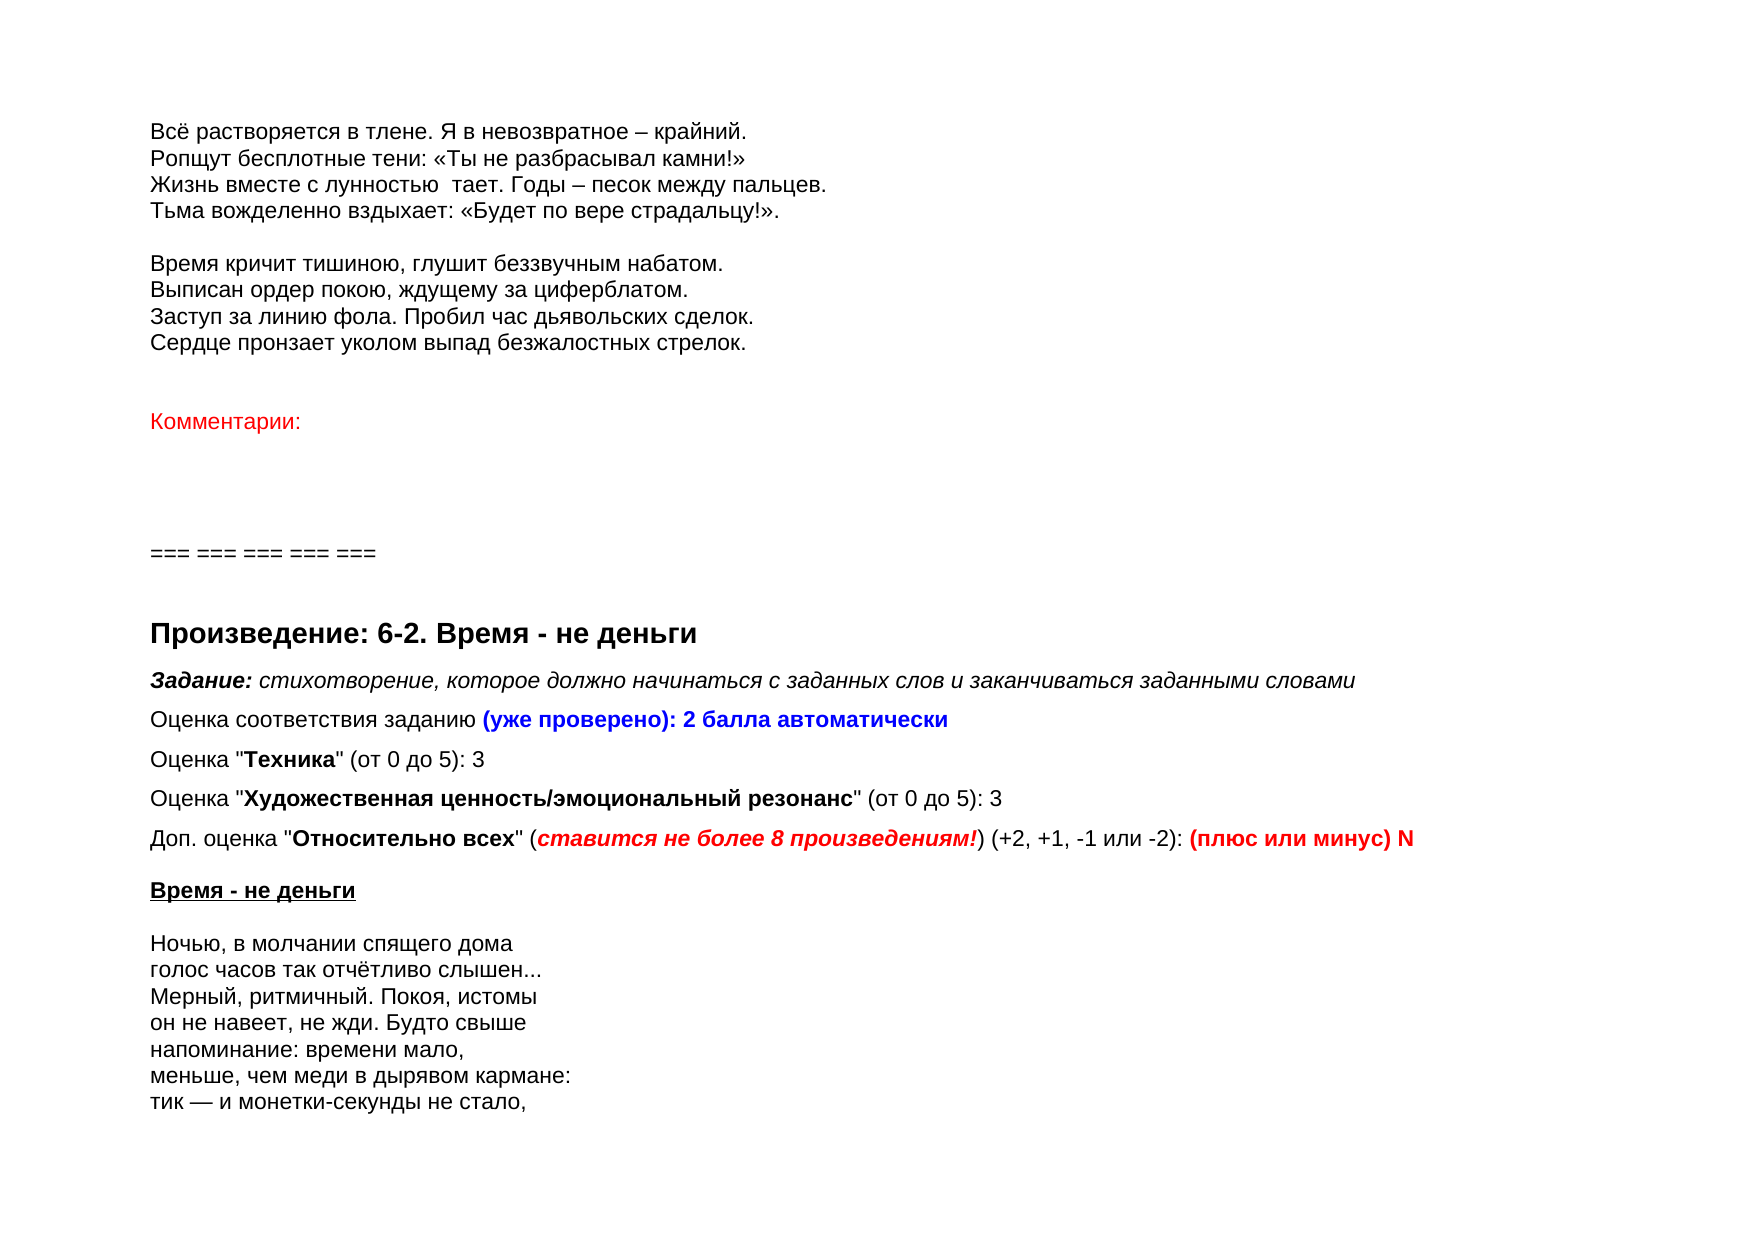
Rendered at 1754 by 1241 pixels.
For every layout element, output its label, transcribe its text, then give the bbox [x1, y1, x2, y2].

text Заступ за линию фола. Пробил час дьявольских сделок. [150, 303, 1604, 329]
text меньше, чем меди в дырявом кармане: [150, 1062, 1604, 1088]
text Задание: стихотворение, которое должно начинаться с заданных слов и заканчиваться заданными словами [150, 667, 1604, 693]
text он не навеет, не жди. Будто свыше [150, 1009, 1604, 1036]
text Доп. оценка "Относительно всех" (ставится не более 8 произведениям!) (+2, +1, -1 или -2): (плюс или минус) N [150, 825, 1604, 851]
text Всё растворяется в тлене. Я в невозвратное – крайний. [150, 118, 1604, 144]
text Время - не деньги [150, 877, 1604, 904]
text Тьма вожделенно вздыхает: «Будет по вере страдальцу!». [150, 197, 1604, 223]
text Время кричит тишиною, глушит беззвучным набатом. [150, 250, 1604, 276]
text Оценка соответствия заданию (уже проверено): 2 балла автоматически [150, 706, 1604, 733]
text Мерный, ритмичный. Покоя, истомы [150, 983, 1604, 1009]
text Сердце пронзает уколом выпад безжалостных стрелок. [150, 329, 1604, 355]
text Оценка "Художественная ценность/эмоциональный резонанс" (от 0 до 5): 3 [150, 785, 1604, 812]
text Ропщут бесплотные тени: «Ты не разбрасывал камни!» [150, 144, 1604, 171]
text Оценка "Техника" (от 0 до 5): 3 [150, 746, 1604, 772]
text тик — и монетки-секунды не стало, [150, 1088, 1604, 1114]
text Комментарии: [150, 408, 1604, 434]
text Ночью, в молчании спящего дома [150, 930, 1604, 956]
text напоминание: времени мало, [150, 1036, 1604, 1062]
text Выписан ордер покою, ждущему за циферблатом. [150, 276, 1604, 303]
text голос часов так отчётливо слышен... [150, 956, 1604, 983]
text Произведение: 6-2. Время - не деньги [150, 616, 1604, 650]
text Жизнь вместе с лунностью тает. Годы – песок между пальцев. [150, 171, 1604, 197]
text === === === === === [150, 540, 1604, 566]
